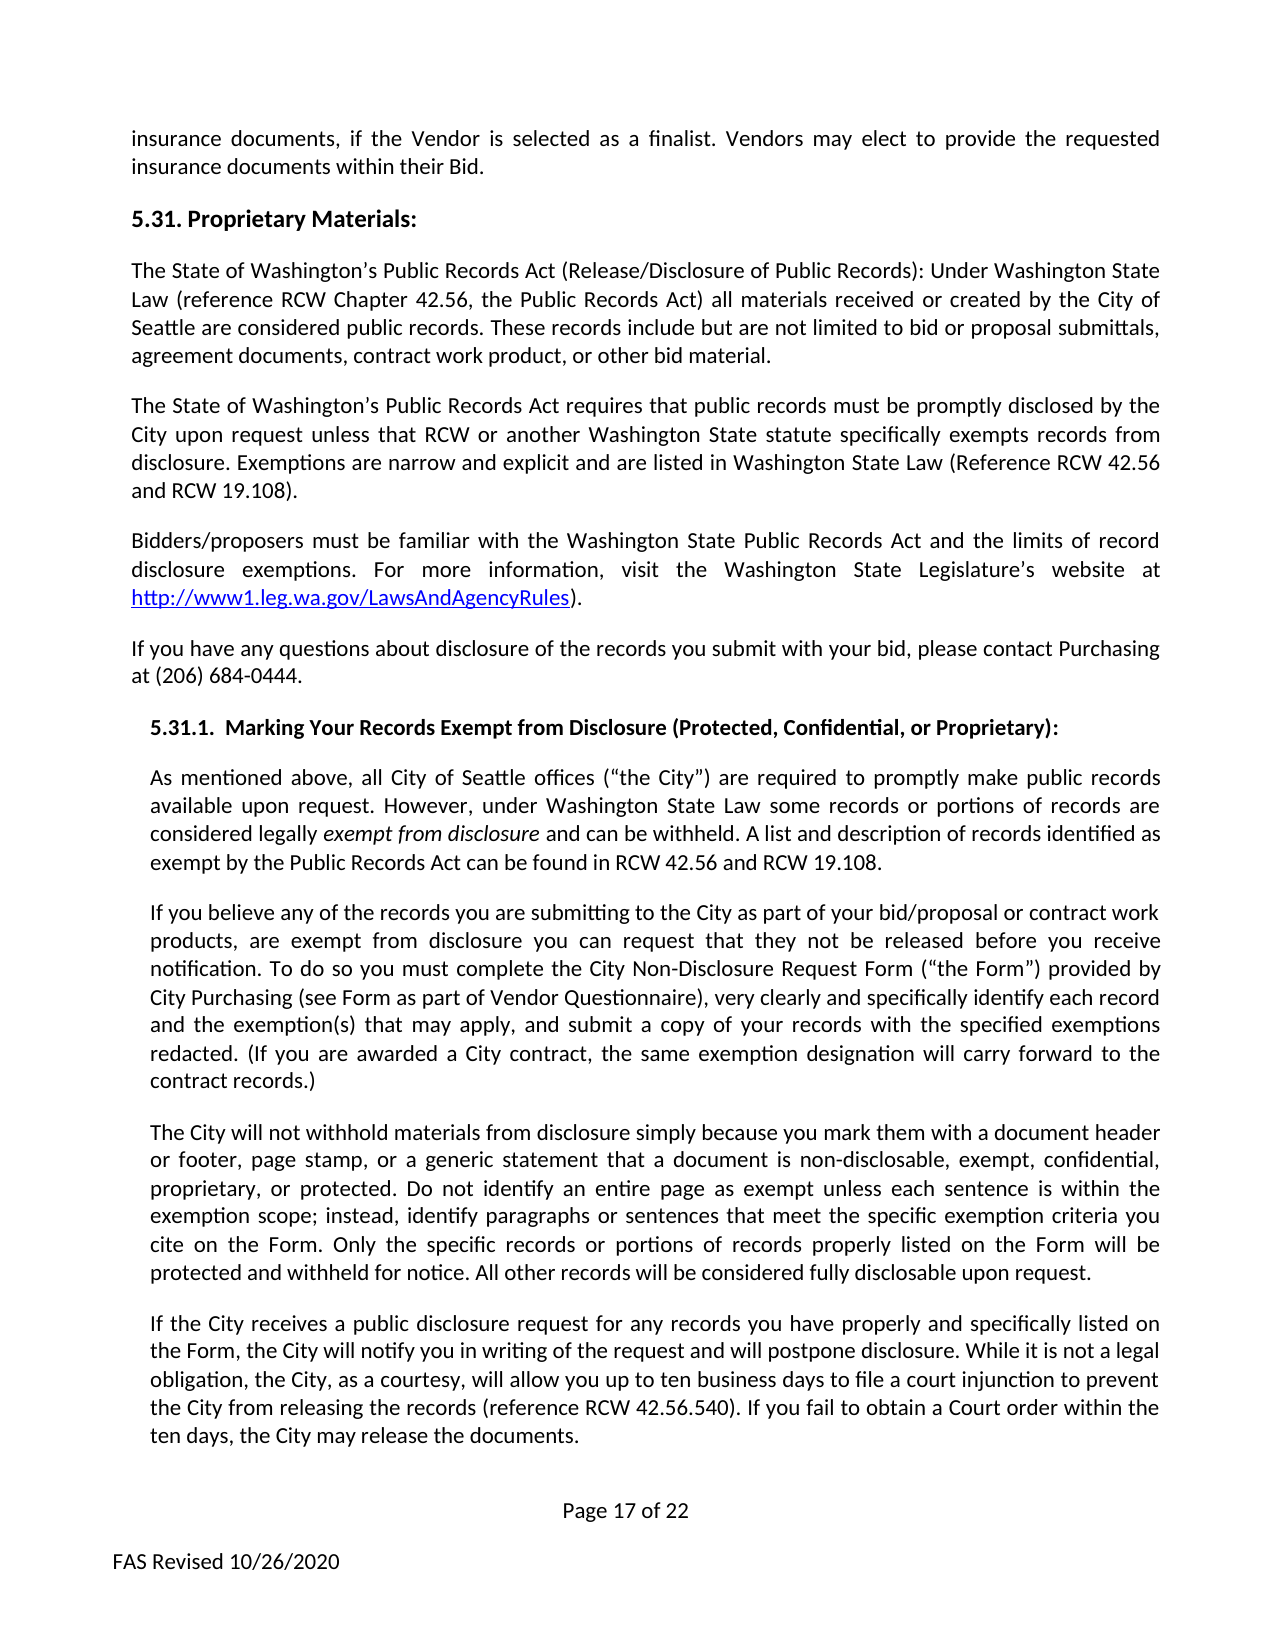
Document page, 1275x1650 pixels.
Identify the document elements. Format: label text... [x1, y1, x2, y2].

text If you believe any of the records you are submitting to the City as part of your bid/proposal or contract work products, are exempt from disclosure you can request that they not be released before you receive notification. To do so you must complete the City Non-Disclosure Request Form (“the Form”) provided by City Purchasing (see Form as part of Vendor Questionnaire), very clearly and specifically identify each record and the exemption(s) that may apply, and submit a copy of your records with the specified exemptions redacted. (If you are awarded a City contract, the same exemption designation will carry forward to the contract records.) [150, 898, 1162, 1095]
text Bidders/proposers must be familiar with the Washington State Public Records Act and the limits of record disclosure exemptions. For more information, visit the Washington State Legislature’s website at http://www1.leg.wa.gov/LawsAndAgencyRules). [131, 527, 1162, 611]
text As mentioned above, all City of Seattle offices (“the City”) are required to promptly make public records available upon request. However, under Washington State Law some records or portions of records are considered legally exempt from disclosure and can be withheld. A list and description of records identified as exempt by the Public Records Act can be found in RCW 42.56 and RCW 19.108. [150, 763, 1162, 876]
subtitle Marking Your Records Exempt from Disclosure (Protected, Confidential, or Proprietary): [150, 713, 1162, 741]
subtitle Proprietary Materials: [131, 203, 1162, 234]
text If you have any questions about disclosure of the records you submit with your bid, please contact Purchasing at (206) 684-0444. [131, 634, 1162, 690]
text The State of Washington’s Public Records Act (Release/Disclosure of Public Records): Under Washington State Law (reference RCW Chapter 42.56, the Public Records Act) all materials received or created by the City of Seattle are considered public records. These records include but are not limited to bid or proposal submittals, agreement documents, contract work product, or other bid material. [131, 257, 1162, 369]
text If the City receives a public disclosure request for any records you have properly and specifically listed on the Form, the City will notify you in writing of the request and will postpone disclosure. While it is not a legal obligation, the City, as a courtesy, will allow you up to ten business days to file a court injunction to prevent the City from releasing the records (reference RCW 42.56.540). If you fail to obtain a Court order within the ten days, the City may release the documents. [150, 1309, 1162, 1449]
text The City will not withhold materials from disclosure simply because you mark them with a document header or footer, page stamp, or a generic statement that a document is non-disclosable, exempt, confidential, proprietary, or protected. Do not identify an entire page as exempt unless each sentence is within the exemption scope; instead, identify paragraphs or sentences that meet the specific exemption criteria you cite on the Form. Only the specific records or portions of records properly listed on the Form will be protected and withheld for notice. All other records will be considered fully disclosable upon request. [150, 1118, 1162, 1286]
text The State of Washington’s Public Records Act requires that public records must be promptly disclosed by the City upon request unless that RCW or another Washington State statute specifically exempts records from disclosure. Exemptions are narrow and explicit and are listed in Washington State Law (Reference RCW 42.56 and RCW 19.108). [131, 392, 1162, 504]
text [131, 124, 1162, 180]
